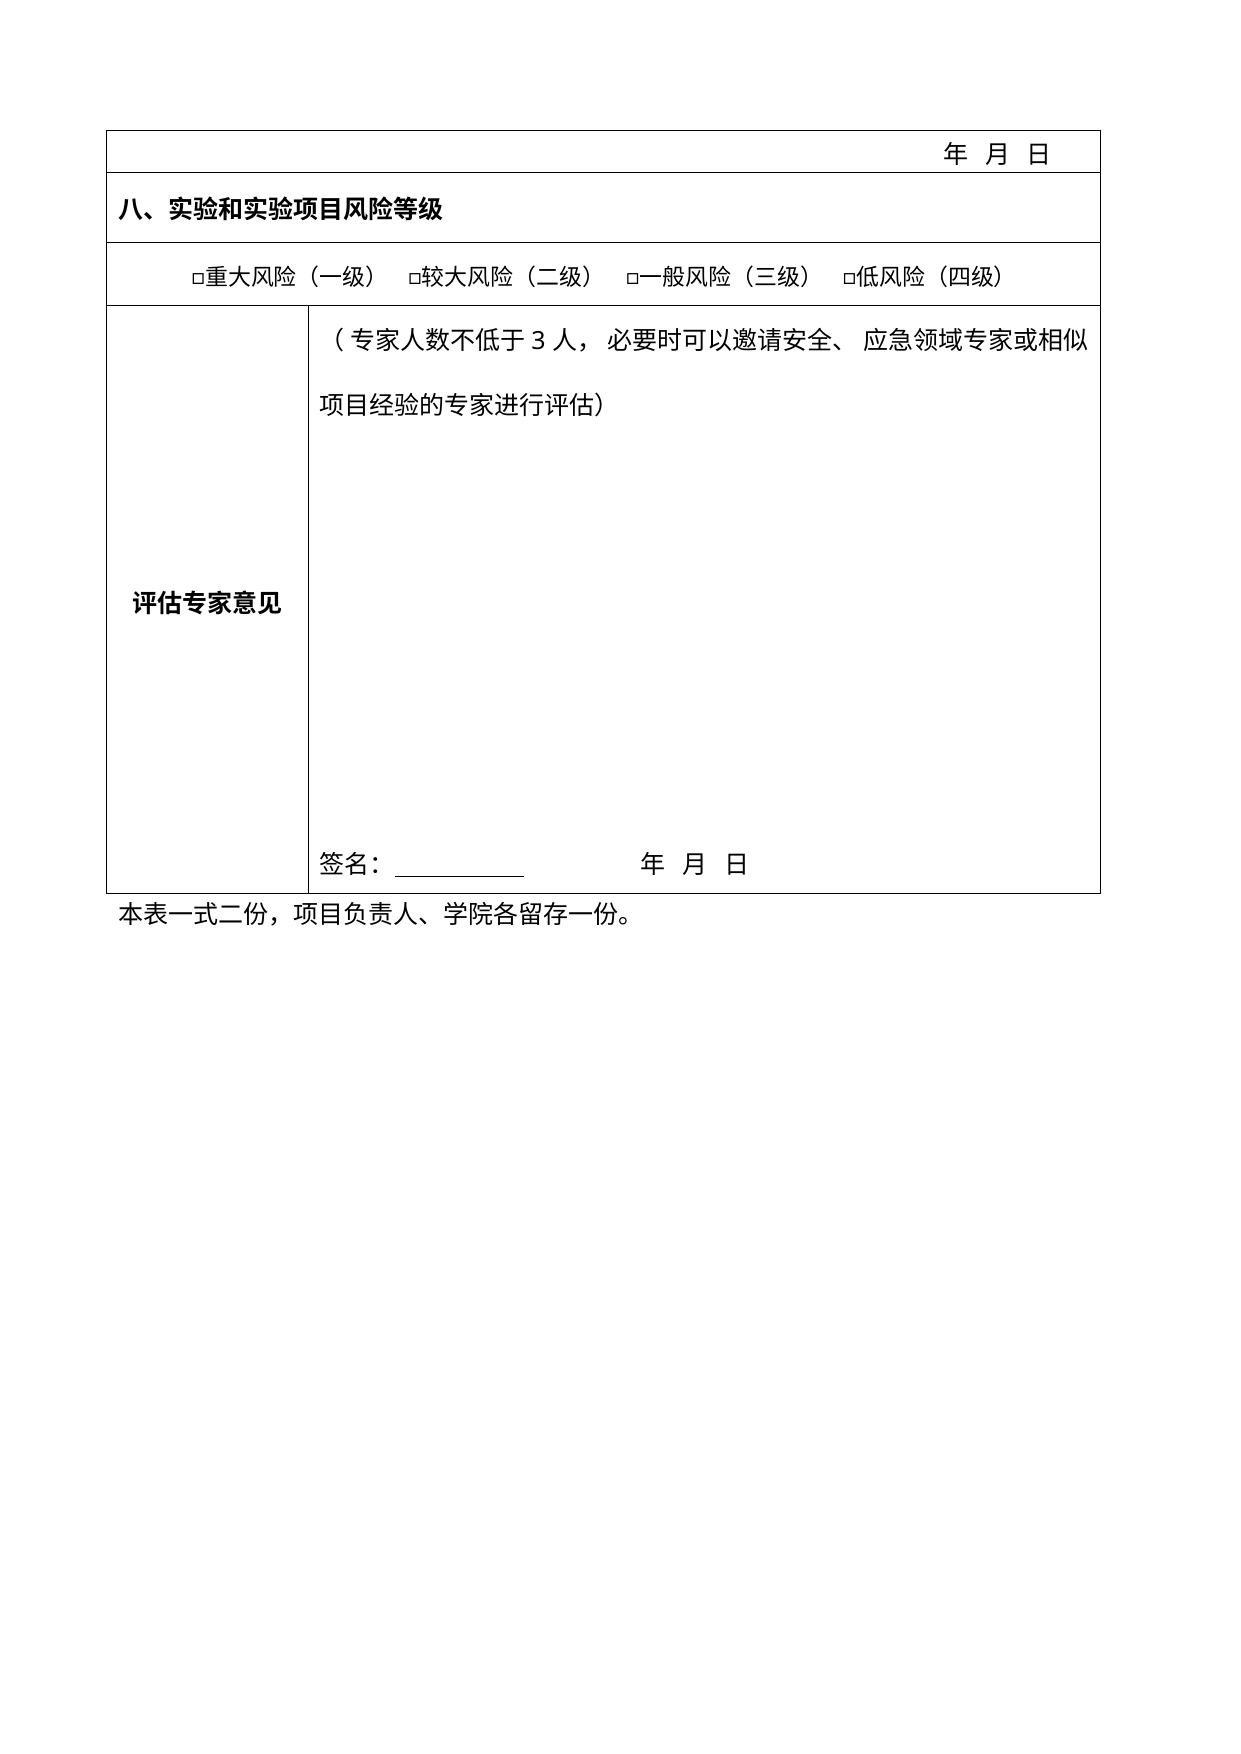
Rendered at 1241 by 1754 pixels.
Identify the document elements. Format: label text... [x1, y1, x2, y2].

table_cell 八、实验和实验项目风险等级 [107, 173, 1100, 242]
text 本表一式二份，项目负责人、学院各留存一份。 [118, 894, 1122, 931]
table_cell □重大风险（一级） □较大风险（二级） □一般风险（三级） □低风险（四级） [107, 243, 1100, 305]
table_cell 评估专家意见 [107, 306, 308, 893]
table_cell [107, 131, 1100, 172]
table_cell （ 专家人数不低于 3 人， 必要时可以邀请安全、 应急领域专家或相似项目经验的专家进行评估） 签名： 年 月 日 [309, 306, 1100, 893]
